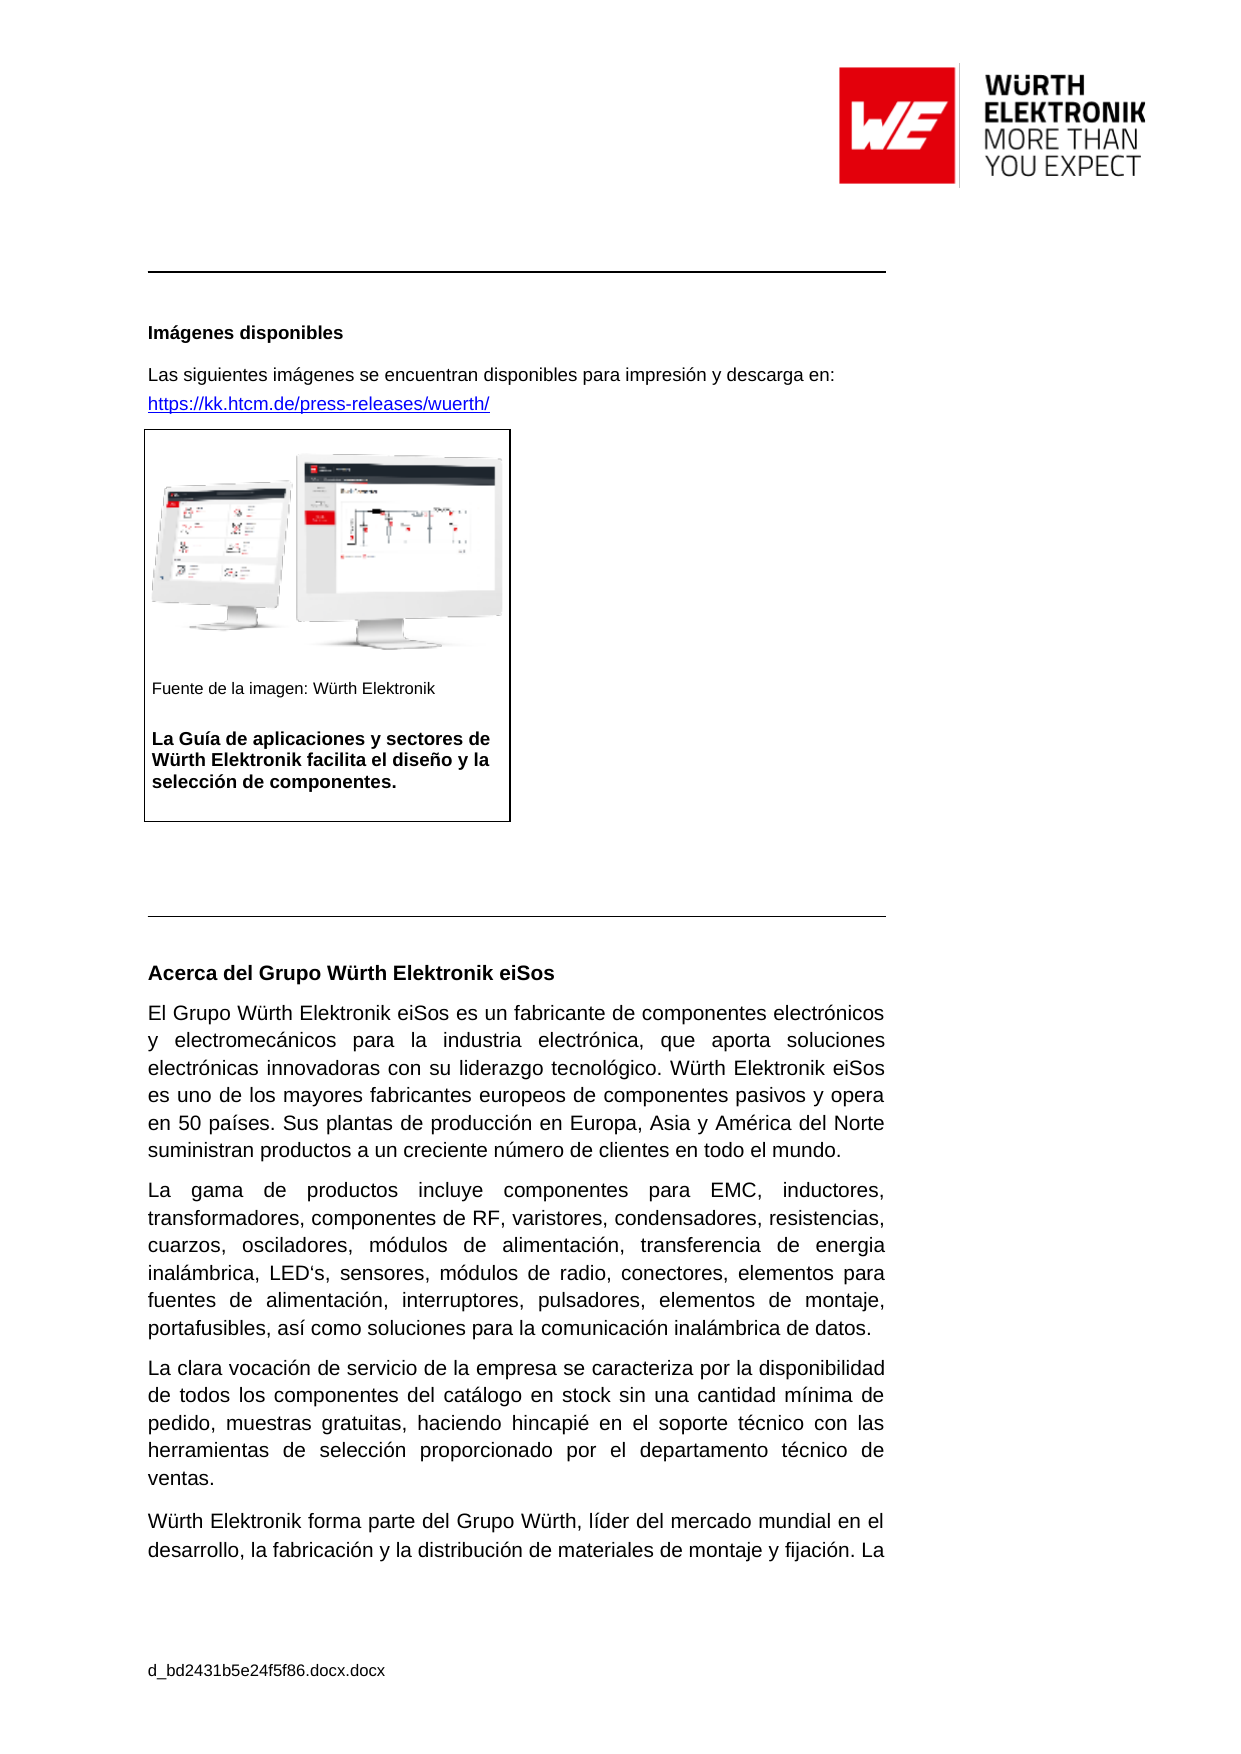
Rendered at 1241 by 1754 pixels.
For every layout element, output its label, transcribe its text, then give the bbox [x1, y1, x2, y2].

text Las siguientes imágenes se encuentran disponibles para impresión y descarga en: https://kk.htcm.de/press-releases/wuerth/ [148, 358, 886, 416]
picture [151, 453, 503, 650]
text La gama de productos incluye componentes para EMC, inductores, transformadores, componentes de RF, varistores, condensadores, resistencias, cuarzos, osciladores, módulos de alimentación, transferencia de energia inalámbrica, LED‘s, sensores, módulos de radio, conectores, elementos para fuentes de alimentación, interruptores, pulsadores, elementos de montaje, portafusibles, así como soluciones para la comunicación inalámbrica de datos. [148, 1178, 886, 1339]
table_header Fuente de la imagen: Würth Elektronik La Guía de aplicaciones y sectores de Würth Elektronik facilita el diseño y la selección de componentes. [145, 430, 509, 821]
picture [835, 63, 1146, 188]
text Acerca del Grupo Würth Elektronik eiSos [148, 960, 886, 984]
text La clara vocación de servicio de la empresa se caracteriza por la disponibilidad de todos los componentes del catálogo en stock sin una cantidad mínima de pedido, muestras gratuitas, haciendo hincapié en el soporte técnico con las herramientas de selección proporcionado por el departamento técnico de ventas. [148, 1355, 886, 1489]
text Imágenes disponibles [148, 316, 886, 345]
text El Grupo Würth Elektronik eiSos es un fabricante de componentes electrónicos y electromecánicos para la industria electrónica, que aporta soluciones electrónicas innovadoras con su liderazgo tecnológico. Würth Elektronik eiSos es uno de los mayores fabricantes europeos de componentes pasivos y opera en 50 países. Sus plantas de producción en Europa, Asia y América del Norte suministran productos a un creciente número de clientes en todo el mundo. [148, 1000, 886, 1162]
